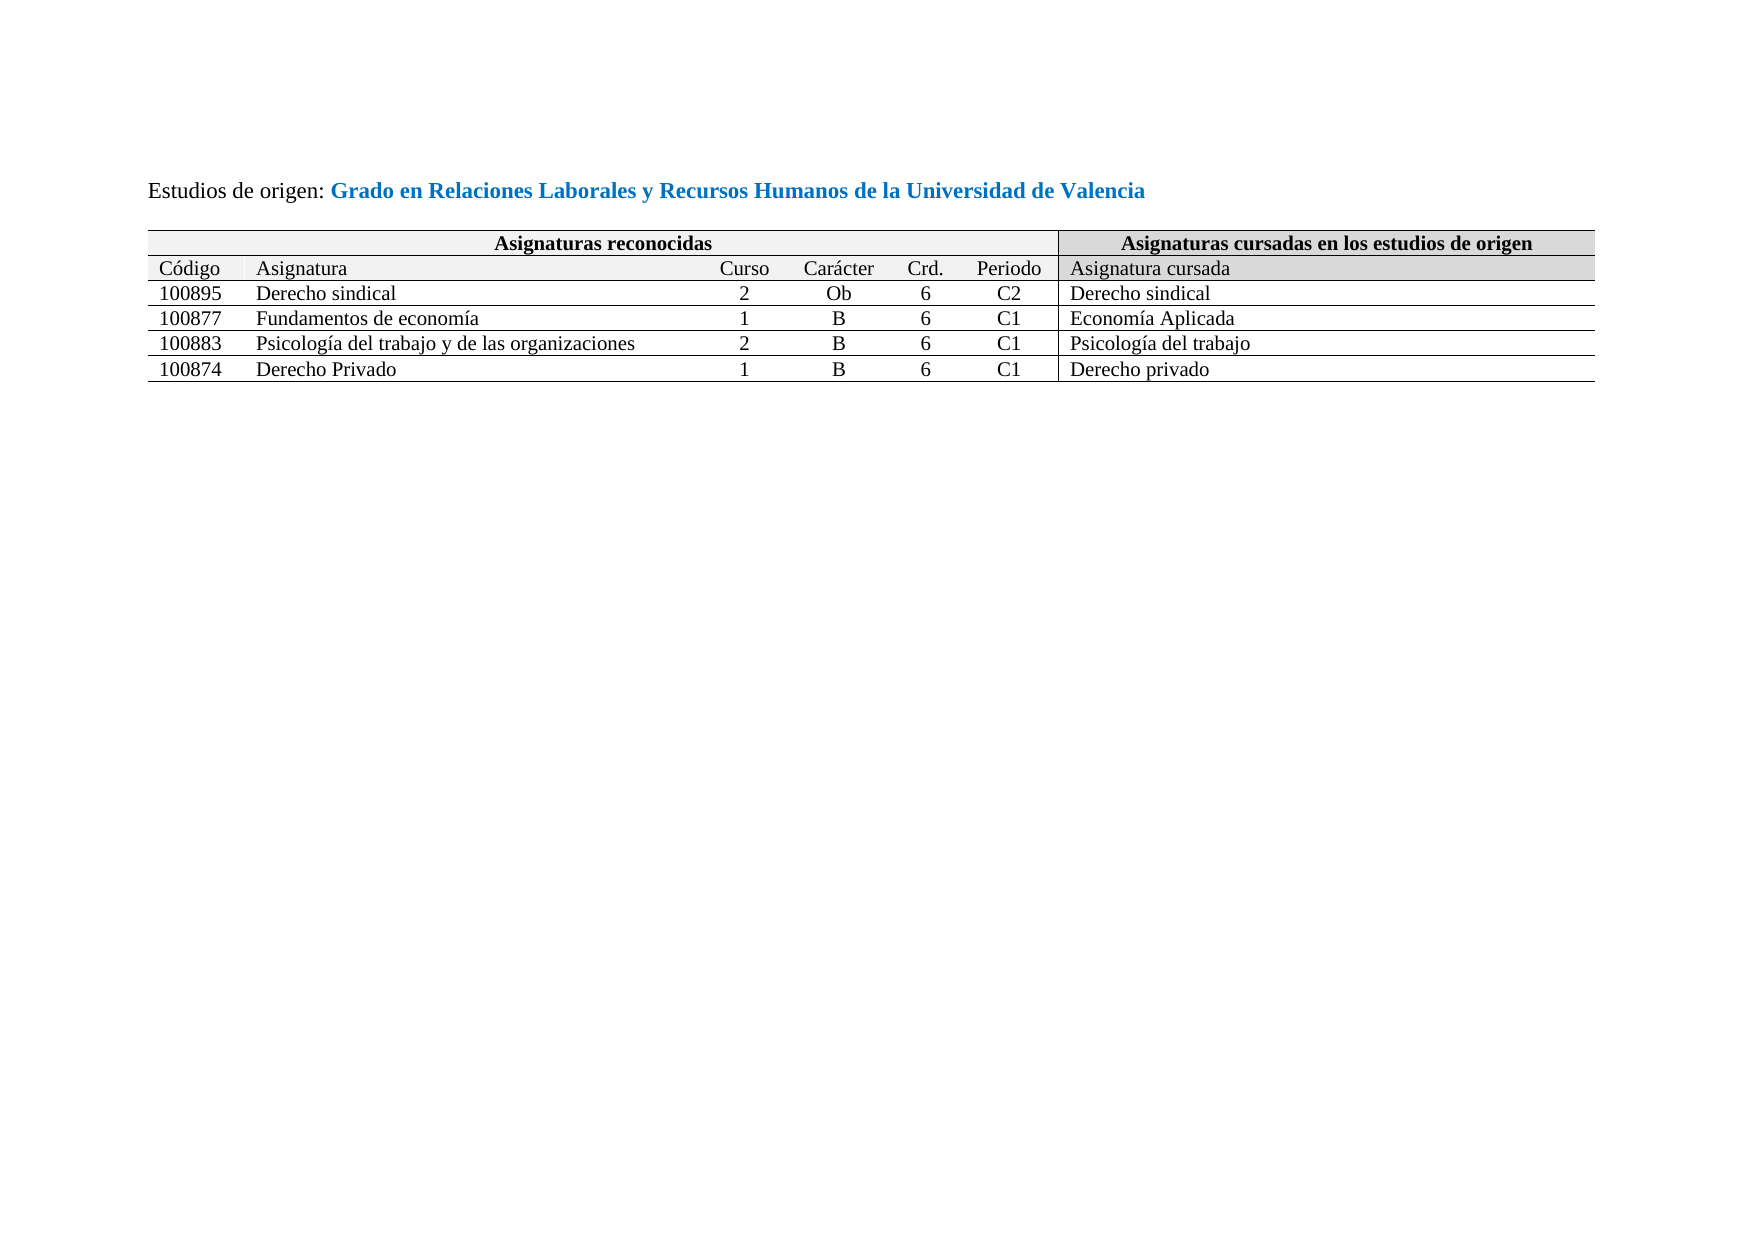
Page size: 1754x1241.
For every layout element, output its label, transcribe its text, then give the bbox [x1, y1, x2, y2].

table_cell Código [148, 256, 244, 280]
table_cell Derecho Privado [245, 356, 703, 381]
table_cell Fundamentos de economía [245, 306, 703, 330]
table_cell Carácter [786, 256, 892, 280]
table_cell B [786, 356, 892, 381]
table_cell Periodo [959, 256, 1058, 280]
table_cell 6 [892, 306, 959, 330]
table_cell 2 [703, 331, 786, 355]
table_cell Ob [786, 281, 892, 305]
table_cell B [786, 331, 892, 355]
table_cell C1 [959, 356, 1058, 381]
table_cell C1 [959, 306, 1058, 330]
table_cell 100895 [148, 281, 244, 305]
table_cell 6 [892, 356, 959, 381]
table_cell 1 [703, 356, 786, 381]
table_cell Asignatura [245, 256, 703, 280]
table_cell B [786, 306, 892, 330]
table_cell C1 [959, 331, 1058, 355]
table_cell 6 [892, 331, 959, 355]
table_cell 2 [703, 281, 786, 305]
table_cell 1 [703, 306, 786, 330]
text Estudios de origen: Grado en Relaciones Laborales y Recursos Humanos de la Universidad de Valencia [148, 177, 1532, 203]
table_cell Psicología del trabajo [1059, 331, 1595, 355]
table_cell Curso [703, 256, 786, 280]
table_cell 100883 [148, 331, 244, 355]
table_header Asignaturas reconocidas [148, 231, 1058, 255]
table_cell 100874 [148, 356, 244, 381]
table_cell Psicología del trabajo y de las organizaciones [245, 331, 703, 355]
table_cell Derecho sindical [245, 281, 703, 305]
table_cell Economía Aplicada [1059, 306, 1595, 330]
table_cell Derecho privado [1059, 356, 1595, 381]
table_cell Crd. [892, 256, 959, 280]
table_cell 100877 [148, 306, 244, 330]
table_cell Asignatura cursada [1059, 256, 1595, 280]
table_cell C2 [959, 281, 1058, 305]
table_header Asignaturas cursadas en los estudios de origen [1059, 231, 1595, 255]
table_cell 6 [892, 281, 959, 305]
table_cell Derecho sindical [1059, 281, 1595, 305]
